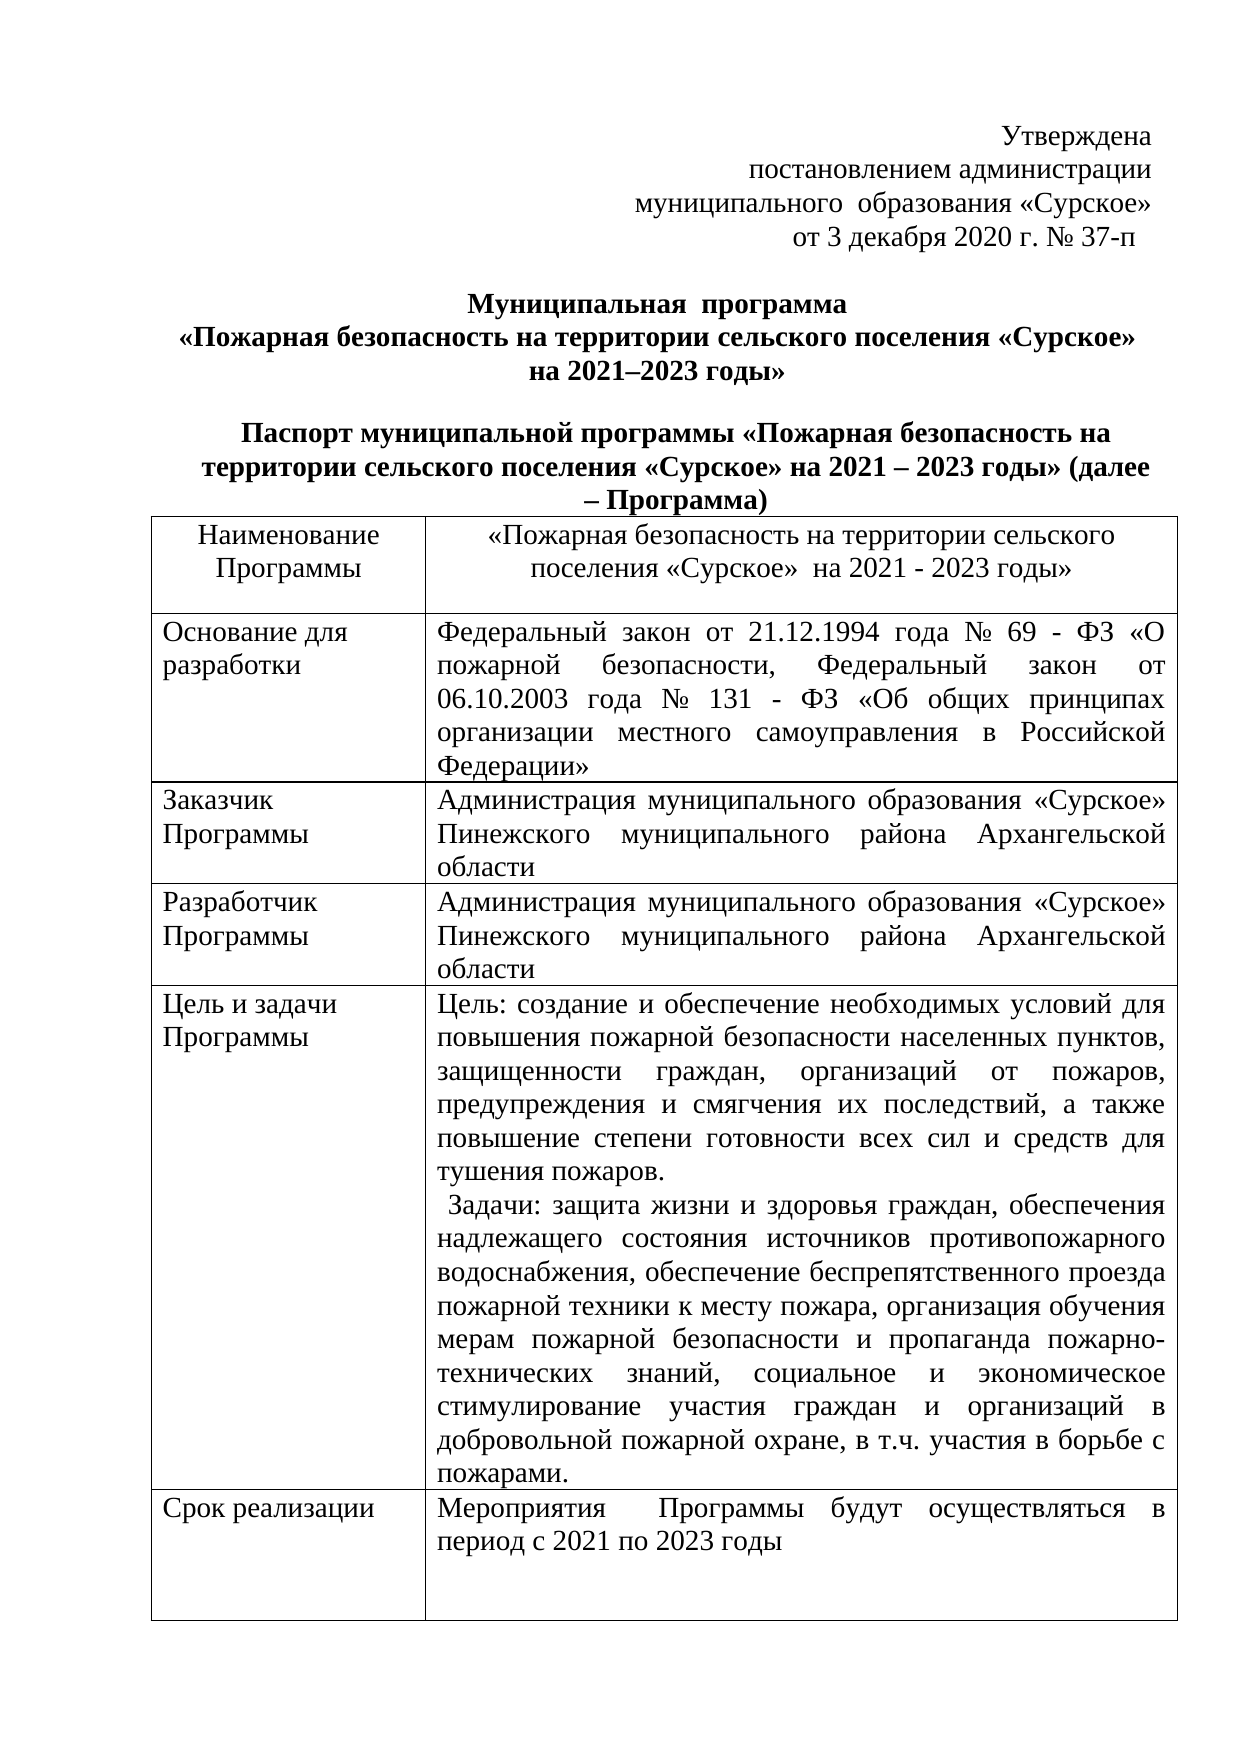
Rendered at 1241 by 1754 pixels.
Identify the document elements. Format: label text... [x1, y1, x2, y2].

table_cell Мероприятия Программы будут осуществляться в период с 2021 по 2023 годы [426, 1490, 1177, 1620]
table_header Наименование Программы [152, 517, 425, 613]
table_cell Разработчик Программы [152, 884, 425, 985]
table_cell Администрация муниципального образования «Сурское» Пинежского муниципального района Архангельской области [426, 884, 1177, 985]
table_cell Заказчик Программы [152, 783, 425, 883]
text Муниципальная программа [162, 286, 1152, 319]
table_cell Федеральный закон от 21.12.1994 года № 69 - ФЗ «О пожарной безопасности, Федеральный закон от 06.10.2003 года № 131 - ФЗ «Об общих принципах организации местного самоуправления в Российской Федерации» [426, 614, 1177, 781]
table_header «Пожарная безопасность на территории сельского поселения «Сурское» на 2021 - 2023 годы» [426, 517, 1177, 613]
text Утверждена [200, 118, 1152, 152]
text постановлением администрации [200, 152, 1152, 185]
text «Пожарная безопасность на территории сельского поселения «Сурское» на 2021–2023 годы» [162, 319, 1152, 386]
text Паспорт муниципальной программы «Пожарная безопасность на территории сельского поселения «Сурское» на 2021 – 2023 годы» (далее – Программа) [200, 415, 1152, 516]
table_cell Срок реализации [152, 1490, 425, 1620]
table_cell Цель и задачи Программы [152, 986, 425, 1489]
table_cell Цель: создание и обеспечение необходимых условий для повышения пожарной безопасности населенных пунктов, защищенности граждан, организаций от пожаров, предупреждения и смягчения их последствий, а также повышение степени готовности всех сил и средств для тушения пожаров. Задачи: защита жизни и здоровья граждан, обеспечения надлежащего состояния источников противопожарного водоснабжения, обеспечение беспрепятственного проезда пожарной техники к месту пожара, организация обучения мерам пожарной безопасности и пропаганда пожарно-технических знаний, социальное и экономическое стимулирование участия граждан и организаций в добровольной пожарной охране, в т.ч. участия в борьбе с пожарами. [426, 986, 1177, 1489]
text муниципального образования «Сурское» [200, 185, 1152, 219]
table_cell Основание для разработки [152, 614, 425, 781]
table_cell Администрация муниципального образования «Сурское» Пинежского муниципального района Архангельской области [426, 783, 1177, 883]
text от 3 декабря 2020 г. № 37-п [200, 219, 1152, 252]
